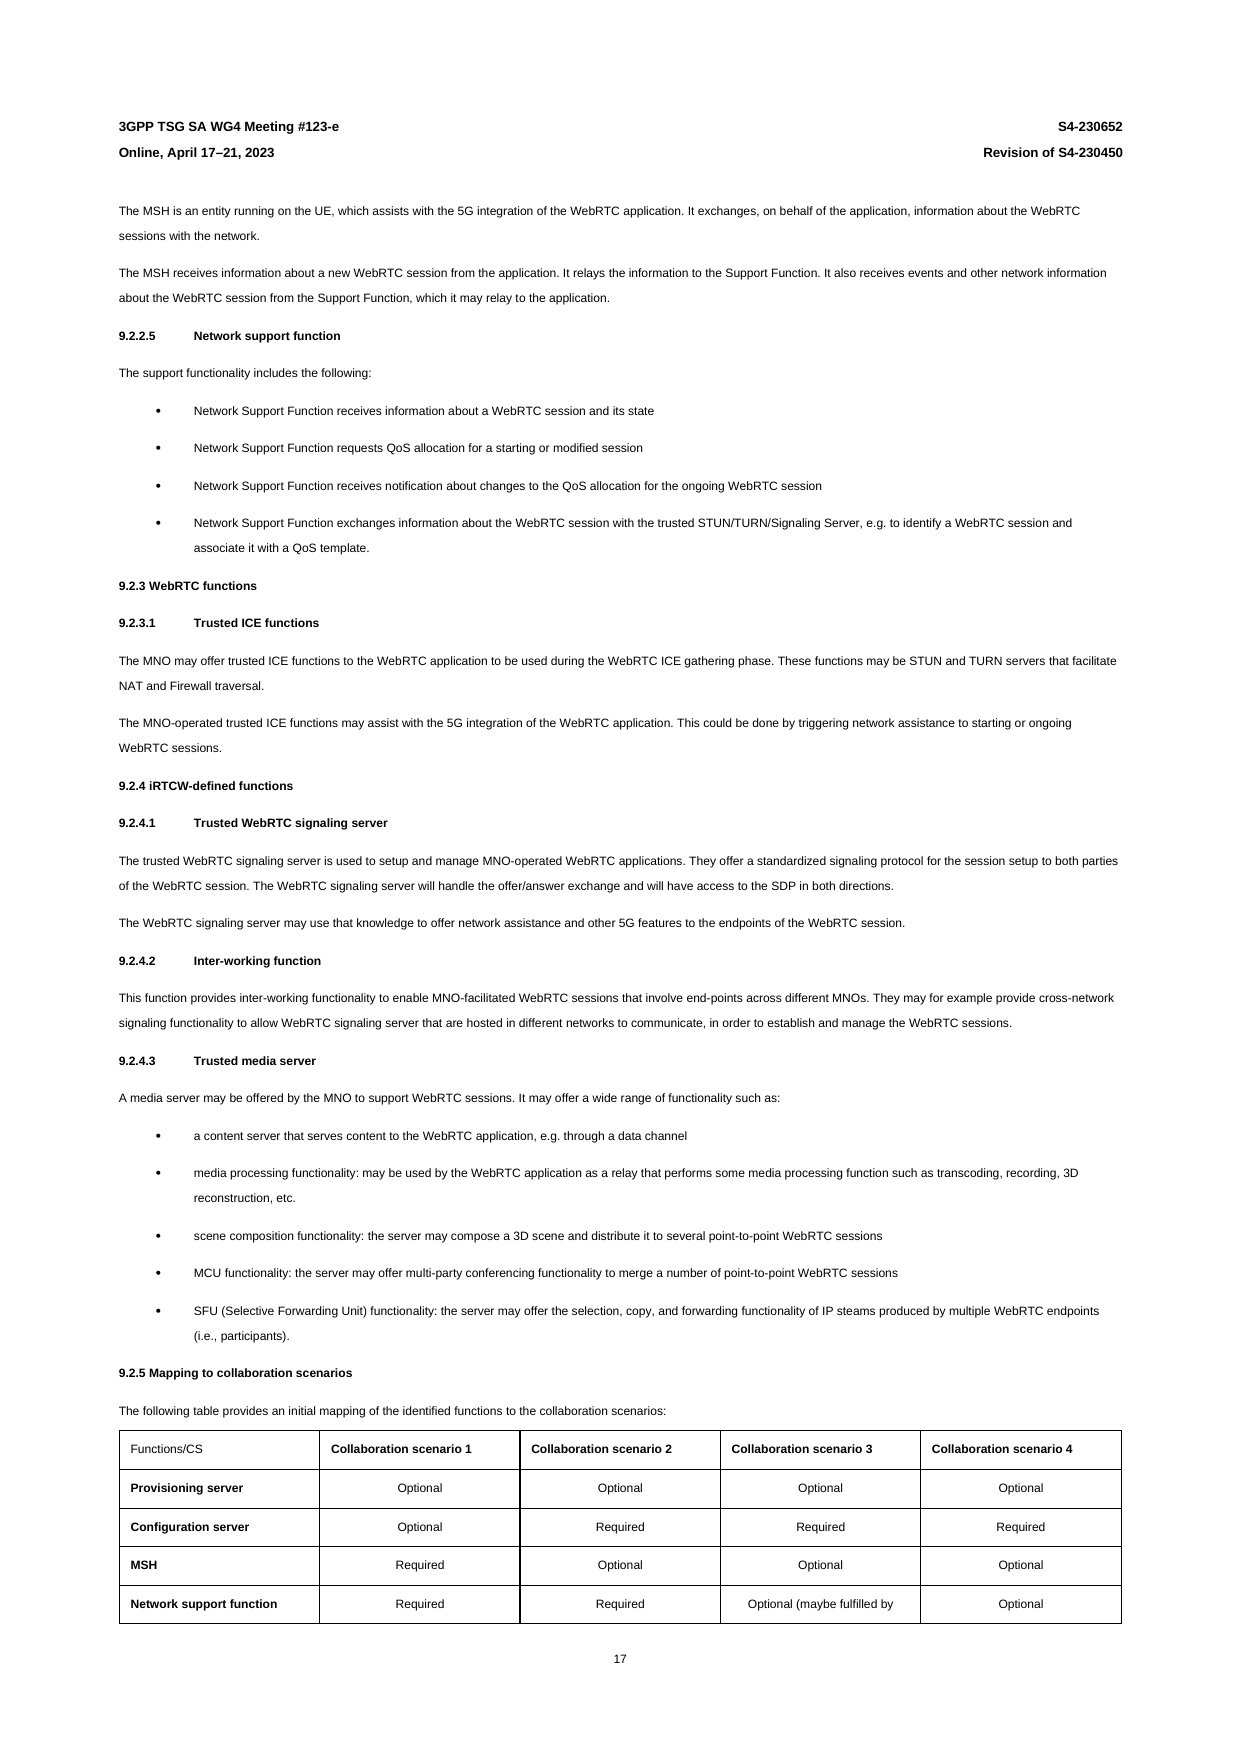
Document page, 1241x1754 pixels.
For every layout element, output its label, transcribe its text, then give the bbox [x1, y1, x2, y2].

table_cell Optional [921, 1586, 1121, 1623]
text The following table provides an initial mapping of the identified functions to the collaboration scenarios: [118, 1393, 1121, 1418]
list Network Support Function receives notification about changes to the QoS allocation for the ongoing WebRTC session [156, 468, 1121, 493]
table_cell Required [921, 1509, 1121, 1546]
table_cell Required [320, 1586, 519, 1623]
text 9.2.4.3 Trusted media server [118, 1043, 1121, 1068]
text 9.2.3 WebRTC functions [118, 568, 1121, 593]
table_cell Optional [521, 1547, 720, 1584]
text 9.2.4.2 Inter-working function [118, 943, 1121, 968]
table_cell Optional [320, 1509, 519, 1546]
list MCU functionality: the server may offer multi-party conferencing functionality to merge a number of point-to-point WebRTC sessions [156, 1255, 1121, 1280]
table_header Functions/CS [120, 1431, 319, 1469]
table_header Collaboration scenario 3 [721, 1431, 920, 1469]
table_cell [721, 1586, 920, 1623]
text 9.2.2.5 Network support function [118, 318, 1121, 343]
text A media server may be offered by the MNO to support WebRTC sessions. It may offer a wide range of functionality such as: [118, 1080, 1121, 1105]
text The support functionality includes the following: [118, 355, 1121, 380]
table_cell Optional [721, 1470, 920, 1507]
table_header Collaboration scenario 2 [521, 1431, 720, 1469]
text The MSH is an entity running on the UE, which assists with the 5G integration of the WebRTC application. It exchanges, on behalf of the application, information about the WebRTC sessions with the network. [118, 193, 1121, 243]
table_cell Optional [721, 1547, 920, 1584]
table_cell Optional [921, 1547, 1121, 1584]
text The MSH receives information about a new WebRTC session from the application. It relays the information to the Support Function. It also receives events and other network information about the WebRTC session from the Support Function, which it may relay to the application. [118, 255, 1121, 305]
table_cell Optional [320, 1470, 519, 1507]
list a content server that serves content to the WebRTC application, e.g. through a data channel [156, 1118, 1121, 1143]
text The MNO may offer trusted ICE functions to the WebRTC application to be used during the WebRTC ICE gathering phase. These functions may be STUN and TURN servers that facilitate NAT and Firewall traversal. [118, 643, 1121, 693]
list Network Support Function requests QoS allocation for a starting or modified session [156, 430, 1121, 455]
text 9.2.4 iRTCW-defined functions [118, 768, 1121, 793]
list Network Support Function receives information about a WebRTC session and its state [156, 393, 1121, 418]
text 9.2.3.1 Trusted ICE functions [118, 605, 1121, 630]
table_cell Optional [921, 1470, 1121, 1507]
table_cell Required [521, 1509, 720, 1546]
table_header Collaboration scenario 1 [320, 1431, 519, 1469]
text This function provides inter-working functionality to enable MNO-facilitated WebRTC sessions that involve end-points across different MNOs. They may for example provide cross-network signaling functionality to allow WebRTC signaling server that are hosted in different networks to communicate, in order to establish and manage the WebRTC sessions. [118, 980, 1121, 1030]
list media processing functionality: may be used by the WebRTC application as a relay that performs some media processing function such as transcoding, recording, 3D reconstruction, etc. [156, 1155, 1121, 1205]
table_header Collaboration scenario 4 [921, 1431, 1121, 1469]
text 9.2.5 Mapping to collaboration scenarios [118, 1355, 1121, 1380]
table_cell MSH [120, 1547, 319, 1584]
text The trusted WebRTC signaling server is used to setup and manage MNO-operated WebRTC applications. They offer a standardized signaling protocol for the session setup to both parties of the WebRTC session. The WebRTC signaling server will handle the offer/answer exchange and will have access to the SDP in both directions. [118, 843, 1121, 893]
text The WebRTC signaling server may use that knowledge to offer network assistance and other 5G features to the endpoints of the WebRTC session. [118, 905, 1121, 930]
text 9.2.4.1 Trusted WebRTC signaling server [118, 805, 1121, 830]
list Network Support Function exchanges information about the WebRTC session with the trusted STUN/TURN/Signaling Server, e.g. to identify a WebRTC session and associate it with a QoS template. [156, 505, 1121, 555]
table_cell Provisioning server [120, 1470, 319, 1507]
table_cell Required [320, 1547, 519, 1584]
table_cell Required [721, 1509, 920, 1546]
list SFU (Selective Forwarding Unit) functionality: the server may offer the selection, copy, and forwarding functionality of IP steams produced by multiple WebRTC endpoints (i.e., participants). [156, 1293, 1121, 1343]
list scene composition functionality: the server may compose a 3D scene and distribute it to several point-to-point WebRTC sessions [156, 1218, 1121, 1243]
table_cell Optional [521, 1470, 720, 1507]
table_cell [120, 1586, 319, 1623]
table_cell Required [521, 1586, 720, 1623]
text The MNO-operated trusted ICE functions may assist with the 5G integration of the WebRTC application. This could be done by triggering network assistance to starting or ongoing WebRTC sessions. [118, 705, 1121, 755]
table_cell Configuration server [120, 1509, 319, 1546]
